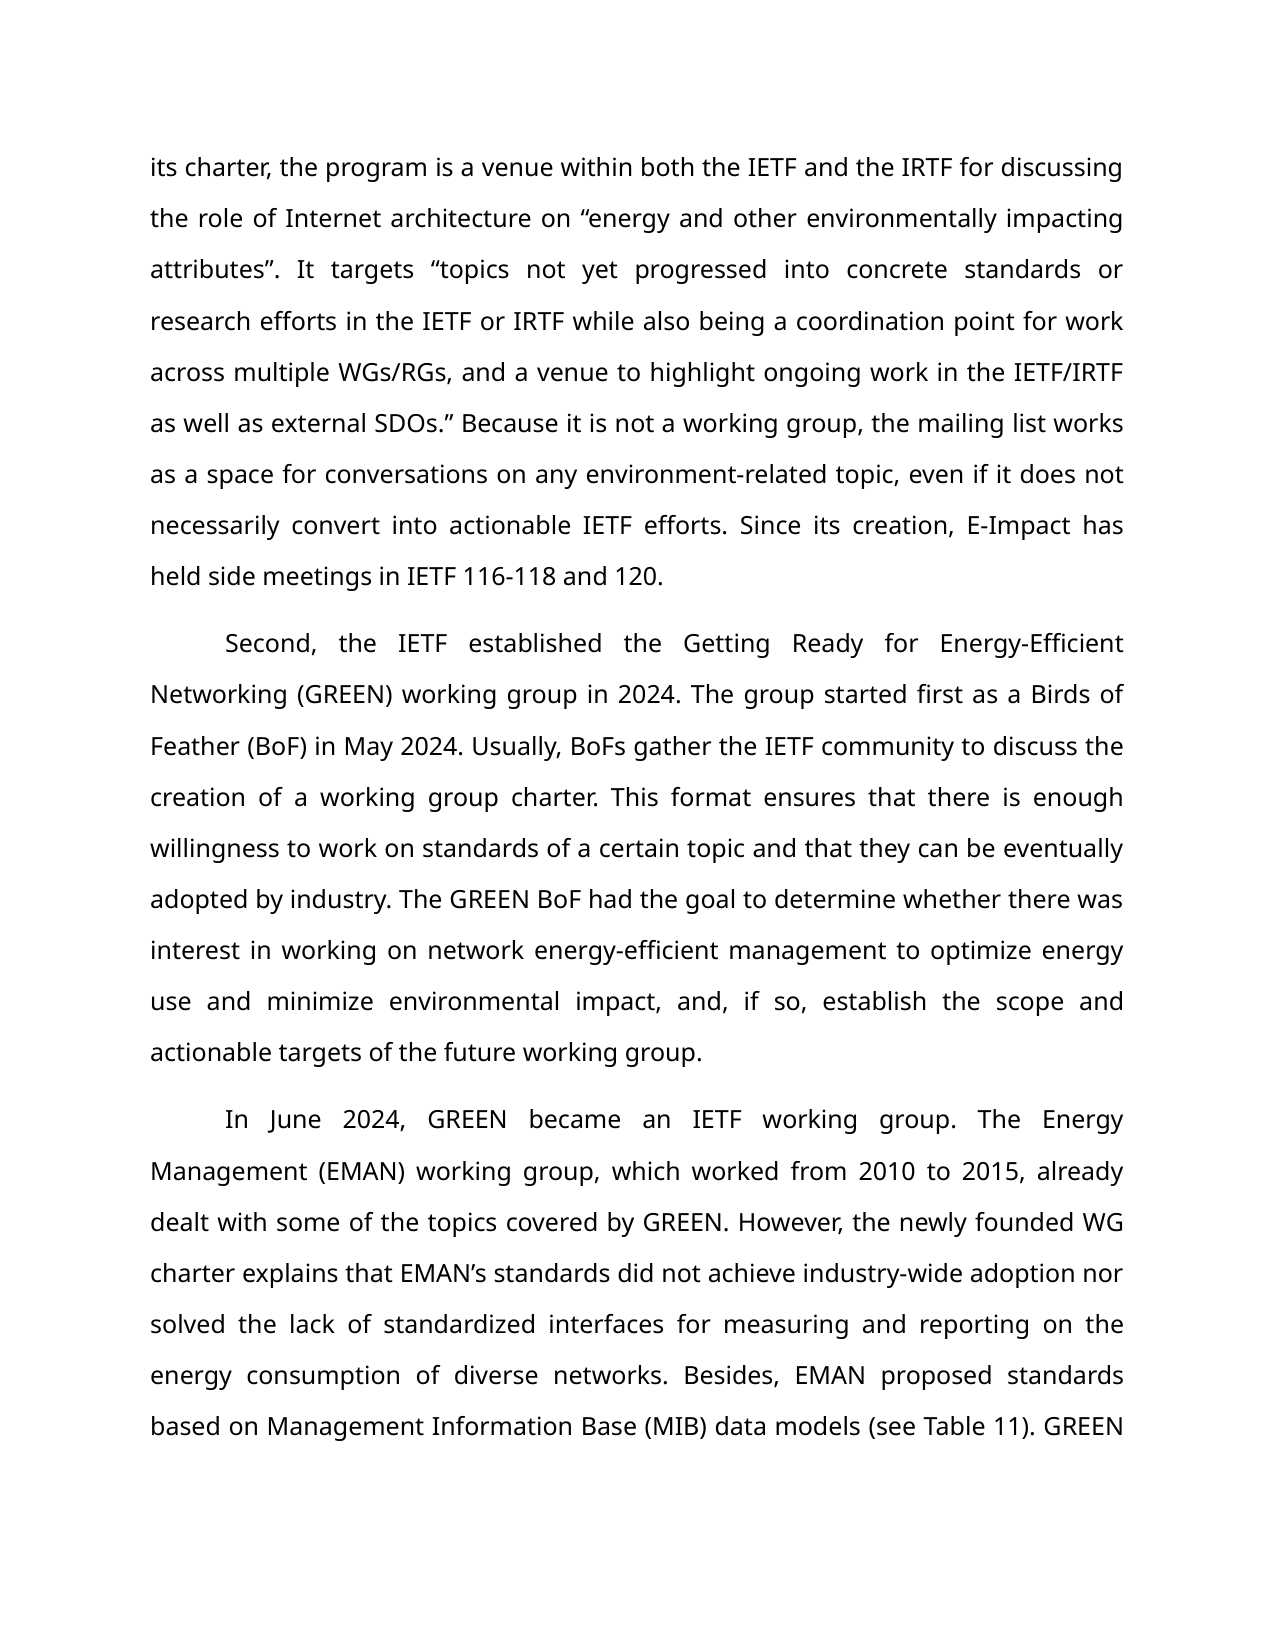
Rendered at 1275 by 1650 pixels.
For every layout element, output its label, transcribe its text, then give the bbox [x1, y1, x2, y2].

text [150, 150, 1125, 592]
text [150, 1102, 1125, 1442]
text Second, the IETF established the Getting Ready for Energy-Efficient Networking (GREEN) working group in 2024. The group started first as a Birds of Feather (BoF) in May 2024. Usually, BoFs gather the IETF community to discuss the creation of a working group charter. This format ensures that there is enough willingness to work on standards of a certain topic and that they can be eventually adopted by industry. The GREEN BoF had the goal to determine whether there was interest in working on network energy-efficient management to optimize energy use and minimize environmental impact, and, if so, establish the scope and actionable targets of the future working group. [150, 626, 1125, 1068]
